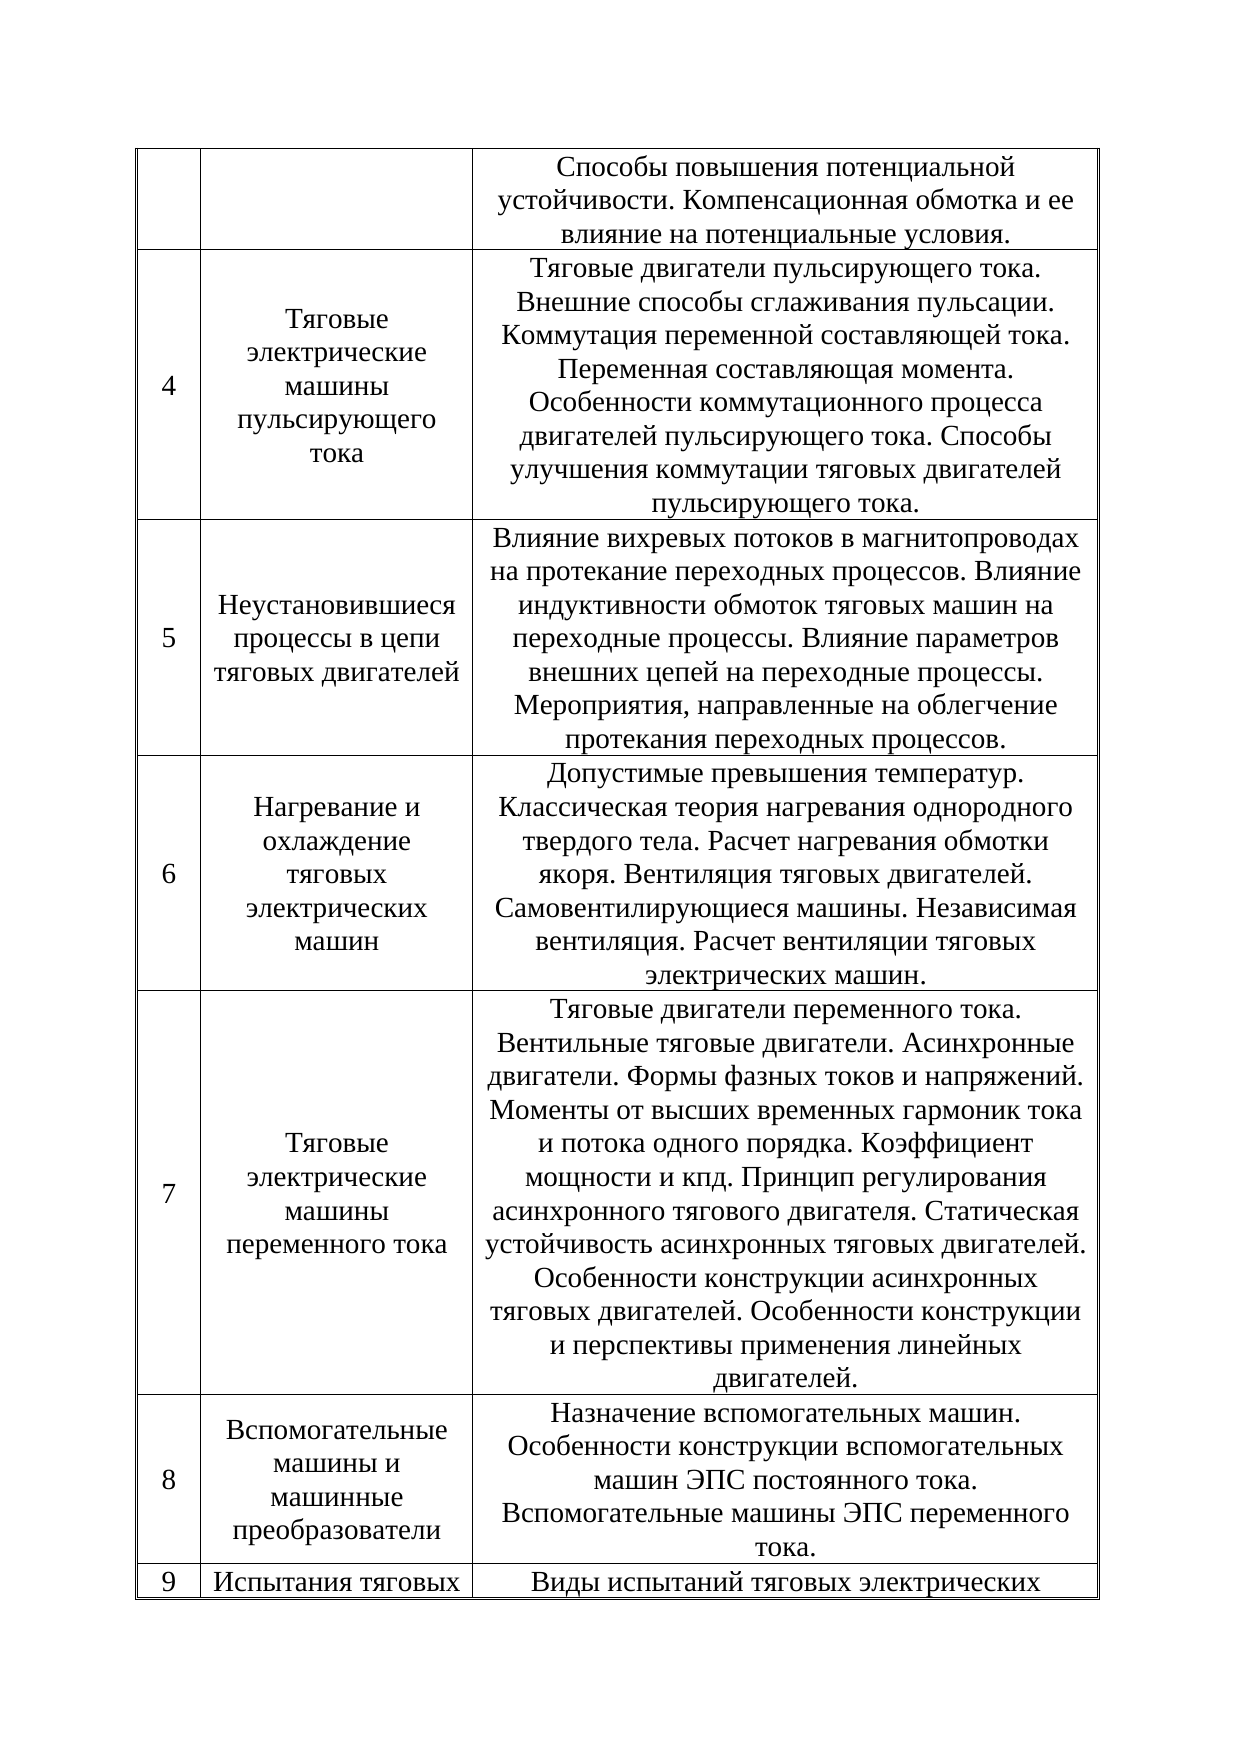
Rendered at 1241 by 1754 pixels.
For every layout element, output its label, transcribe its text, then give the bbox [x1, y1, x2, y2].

table_cell Влияние вихревых потоков в магнитопроводах на протекание переходных процессов. Влияние индуктивности обмоток тяговых машин на переходные процессы. Влияние параметров внешних цепей на переходные процессы. Мероприятия, направленные на облегчение протекания переходных процессов. [473, 520, 1097, 754]
table_cell 6 [138, 756, 200, 990]
table_cell 4 [138, 250, 200, 519]
table_cell Тяговые двигатели переменного тока. Вентильные тяговые двигатели. Асинхронные двигатели. Формы фазных токов и напряжений. Моменты от высших временных гармоник тока и потока одного порядка. Коэффициент мощности и кпд. Принцип регулирования асинхронного тягового двигателя. Статическая устойчивость асинхронных тяговых двигателей. Особенности конструкции асинхронных тяговых двигателей. Особенности конструкции и перспективы применения линейных двигателей. [473, 991, 1097, 1394]
table_cell Тяговые электрические машины переменного тока [201, 991, 472, 1394]
table_cell Тяговые электрические машины пульсирующего тока [201, 250, 472, 519]
table_cell 7 [138, 991, 200, 1394]
table_cell 5 [138, 520, 200, 754]
table_cell 8 [138, 1395, 200, 1563]
table_cell Неустановившиеся процессы в цепи тяговых двигателей [201, 520, 472, 754]
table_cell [201, 1564, 472, 1597]
table_cell Допустимые превышения температур. Классическая теория нагревания однородного твердого тела. Расчет нагревания обмотки якоря. Вентиляция тяговых двигателей. Самовентилирующиеся машины. Независимая вентиляция. Расчет вентиляции тяговых электрических машин. [473, 756, 1097, 990]
table_cell 3 [138, 149, 200, 249]
table_cell Назначение вспомогательных машин. Особенности конструкции вспомогательных машин ЭПС постоянного тока. Вспомогательные машины ЭПС переменного тока. [473, 1395, 1097, 1563]
table_cell Нагревание и охлаждение тяговых электрических машин [201, 756, 472, 990]
table_cell Вспомогательные машины и машинные преобразователи [201, 1395, 472, 1563]
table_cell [473, 1564, 1097, 1597]
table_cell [201, 149, 472, 249]
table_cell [473, 149, 1097, 249]
table_cell Тяговые двигатели пульсирующего тока. Внешние способы сглаживания пульсации. Коммутация переменной составляющей тока. Переменная составляющая момента. Особенности коммутационного процесса двигателей пульсирующего тока. Способы улучшения коммутации тяговых двигателей пульсирующего тока. [473, 250, 1097, 519]
table_cell 9 [138, 1564, 200, 1597]
